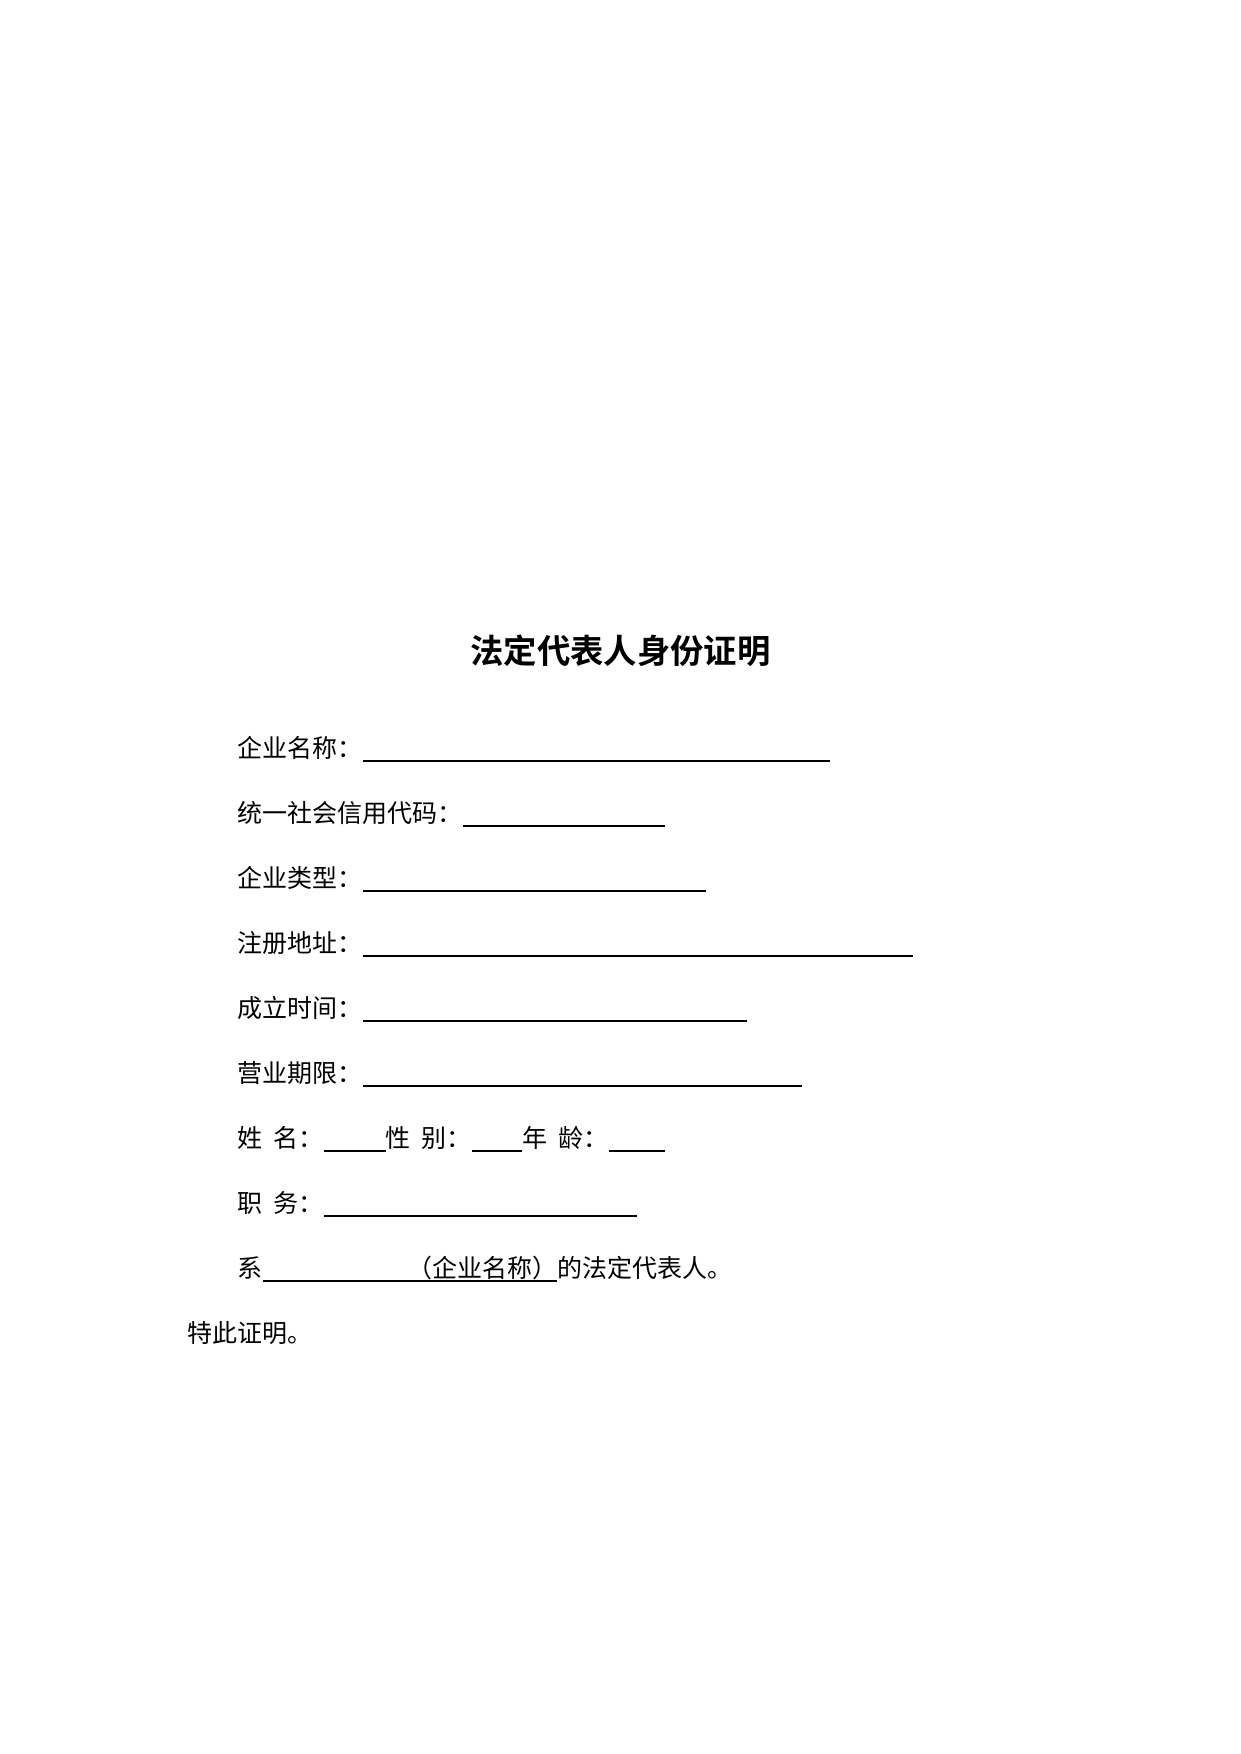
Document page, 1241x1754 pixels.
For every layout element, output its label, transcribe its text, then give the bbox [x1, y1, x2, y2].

text 统一社会信用代码： [187, 779, 1053, 844]
text 法定代表人身份证明 [187, 617, 1053, 682]
text 营业期限： [187, 1039, 1053, 1104]
text 注册地址： [187, 909, 1053, 974]
text 姓 名： 性 别： 年 龄： [187, 1104, 1053, 1169]
text 企业类型： [187, 844, 1053, 909]
text 职 务： [187, 1169, 1053, 1234]
text 企业名称： [187, 714, 1053, 779]
text 成立时间： [187, 974, 1053, 1039]
text 特此证明。 [187, 1299, 1053, 1364]
text 系 （企业名称）的法定代表人。 [187, 1234, 1053, 1299]
